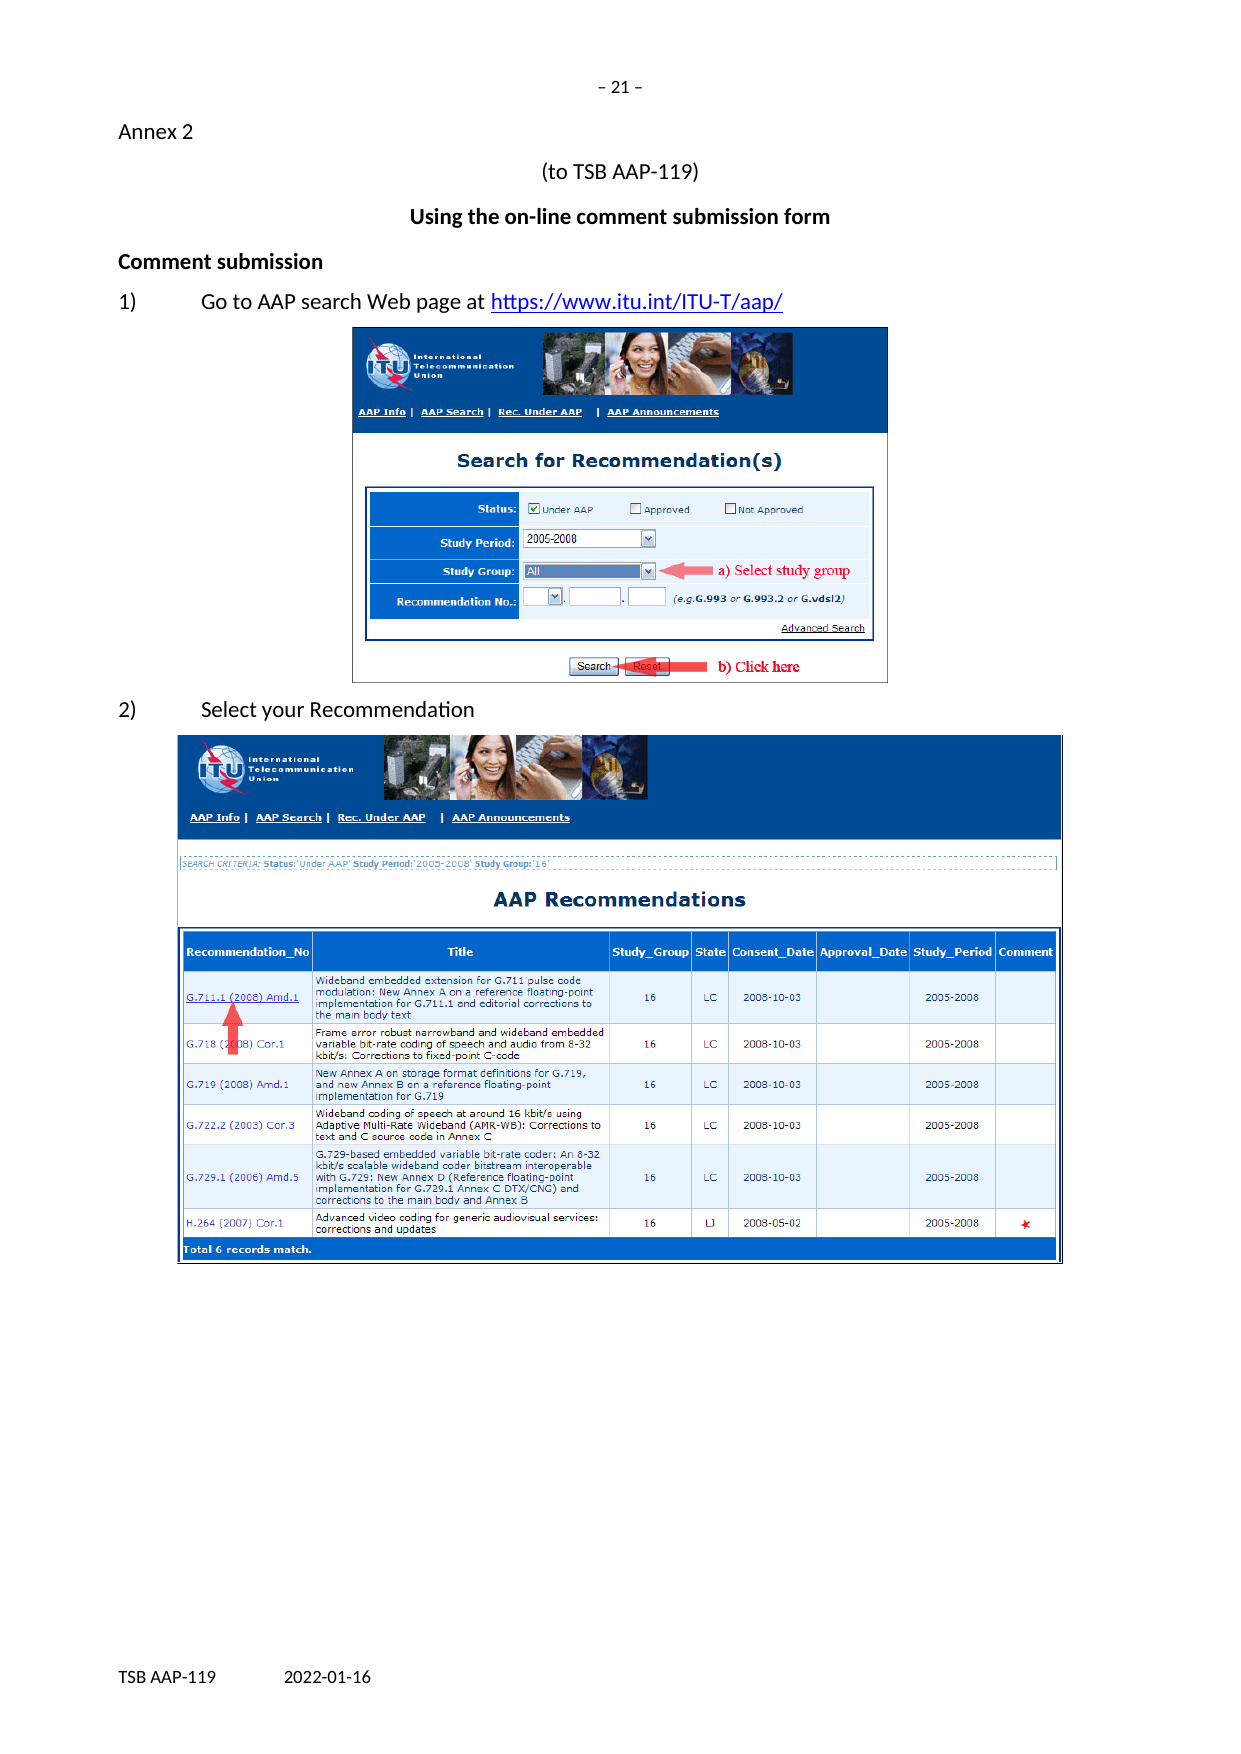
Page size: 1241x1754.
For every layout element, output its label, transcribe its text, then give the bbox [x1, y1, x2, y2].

subtitle Using the on-line comment submission form [118, 202, 1122, 230]
picture [352, 327, 888, 683]
picture [177, 735, 1063, 1264]
text 1) Go to AAP search Web page at https://www.itu.int/ITU-T/aap/ [118, 287, 1122, 315]
text (to TSB AAP-119) [118, 157, 1122, 186]
text 2) Select your Recommendation [118, 695, 1122, 723]
subtitle Comment submission [118, 247, 1122, 275]
text Annex 2 [118, 117, 1122, 145]
